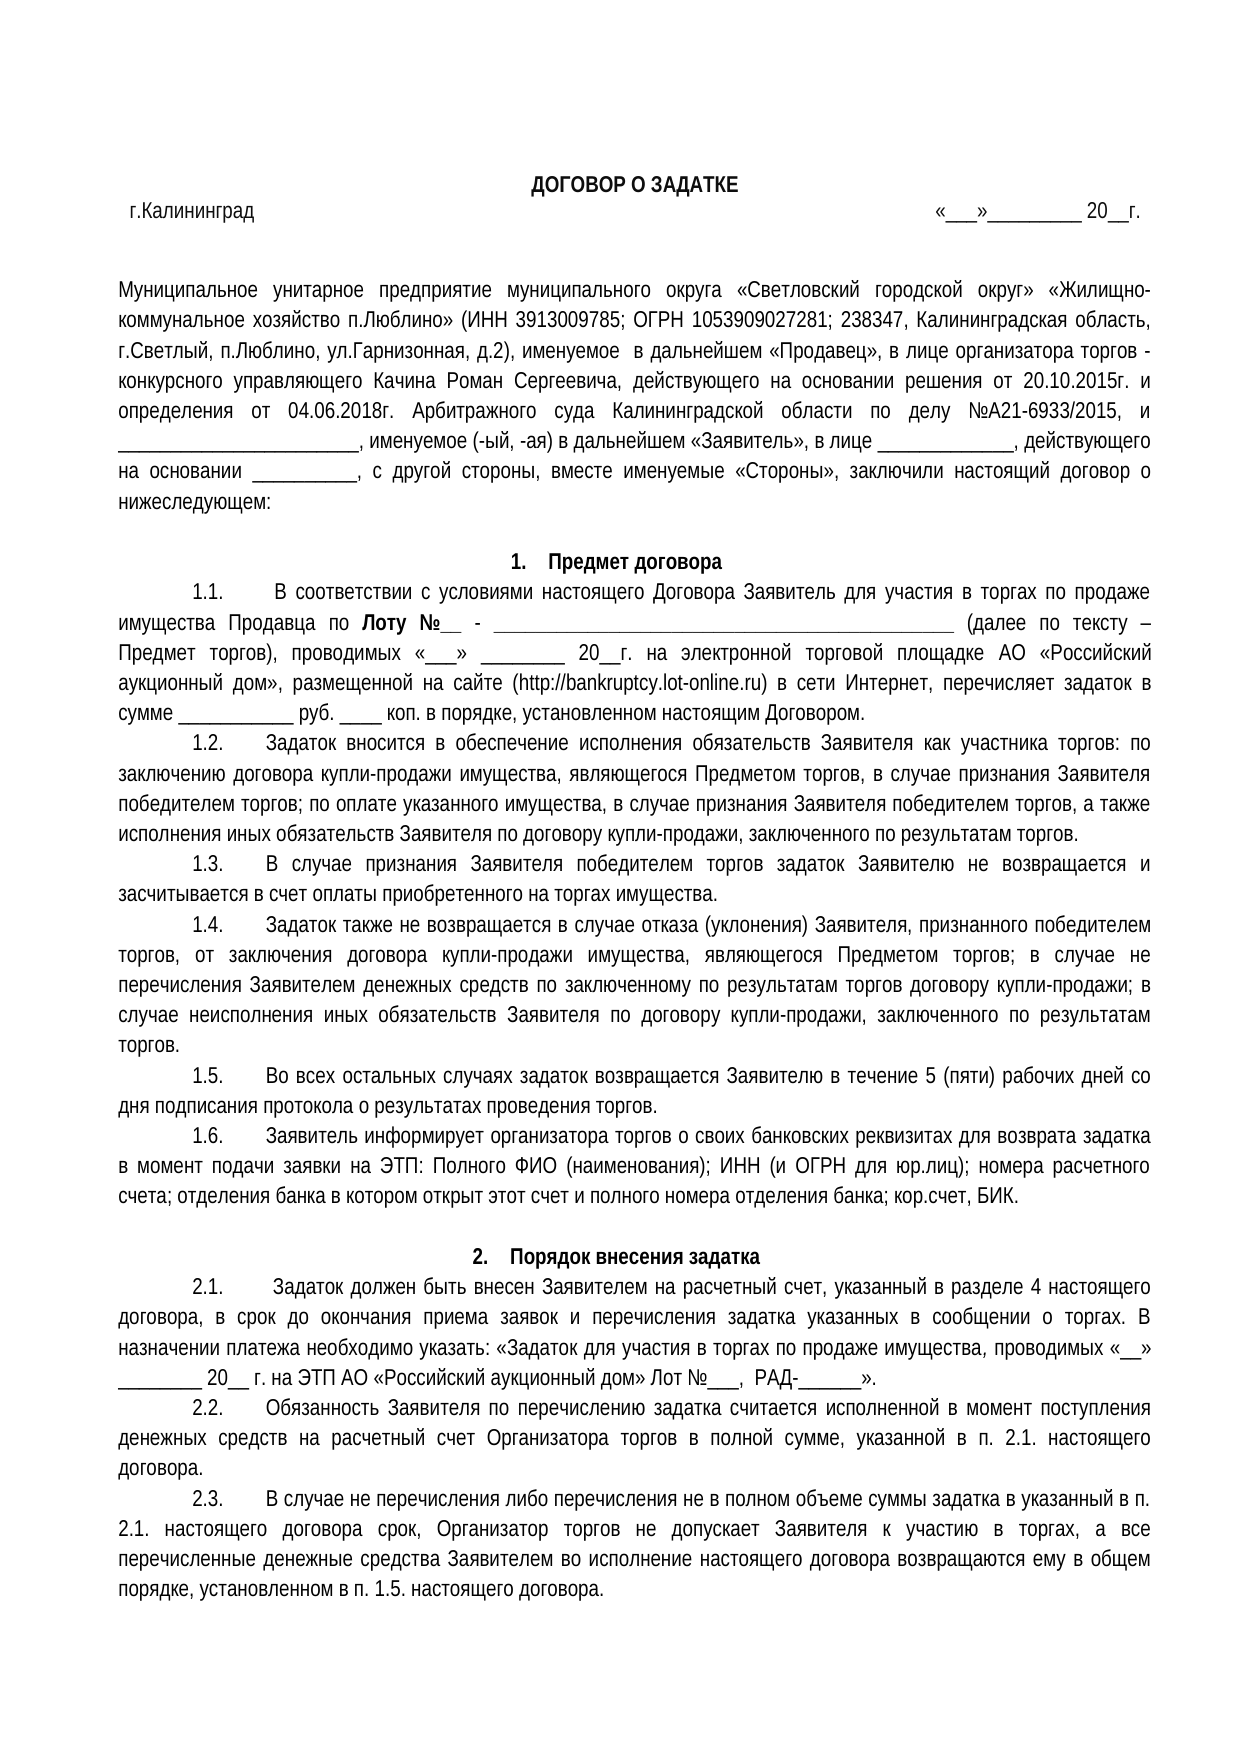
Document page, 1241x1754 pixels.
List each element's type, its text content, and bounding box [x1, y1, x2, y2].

list Во всех остальных случаях задаток возвращается Заявителю в течение 5 (пяти) рабочих дней со дня подписания протокола о результатах проведения торгов. [118, 1062, 1152, 1118]
list Задаток также не возвращается в случае отказа (уклонения) Заявителя, признанного победителем торгов, от заключения договора купли-продажи имущества, являющегося Предметом торгов; в случае не перечисления Заявителем денежных средств по заключенному по результатам торгов договору купли-продажи; в случае неисполнения иных обязательств Заявителя по договору купли-продажи, заключенного по результатам торгов. [118, 911, 1152, 1058]
table_header «___»_________ 20__г. [635, 197, 1152, 223]
text Муниципальное унитарное предприятие муниципального округа «Светловский городской округ» «Жилищно-коммунальное хозяйство п.Люблино» (ИНН 3913009785; ОГРН 1053909027281; 238347, Калининградская область, г.Светлый, п.Люблино, ул.Гарнизонная, д.2), именуемое в дальнейшем «Продавец», в лице организатора торгов - конкурсного управляющего Качина Роман Сергеевича, действующего на основании решения от 20.10.2015г. и определения от 04.06.2018г. Арбитражного суда Калининградской области по делу №А21-6933/2015, и _______________________, именуемое (-ый, -ая) в дальнейшем «Заявитель», в лице _____________, действующего на основании __________, с другой стороны, вместе именуемые «Стороны», заключили настоящий договор о нижеследующем: [118, 276, 1152, 514]
list Порядок внесения задатка [81, 1243, 1152, 1269]
list В соответствии с условиями настоящего Договора Заявитель для участия в торгах по продаже имущества Продавца по Лоту №__ - ____________________________________________ (далее по тексту – Предмет торгов), проводимых «___» ________ 20__г. на электронной торговой площадке АО «Российский аукционный дом», размещенной на сайте (http://bankruptcy.lot-online.ru) в сети Интернет, перечисляет задаток в сумме ___________ руб. ____ коп. в порядке, установленном настоящим Договором. [118, 578, 1152, 726]
list Обязанность Заявителя по перечислению задатка считается исполненной в момент поступления денежных средств на расчетный счет Организатора торгов в полной сумме, указанной в п. 2.1. настоящего договора. [118, 1394, 1152, 1481]
list В случае признания Заявителя победителем торгов задаток Заявителю не возвращается и засчитывается в счет оплаты приобретенного на торгах имущества. [118, 850, 1152, 907]
list В случае не перечисления либо перечисления не в полном объеме суммы задатка в указанный в п. 2.1. настоящего договора срок, Организатор торгов не допускает Заявителя к участию в торгах, а все перечисленные денежные средства Заявителем во исполнение настоящего договора возвращаются ему в общем порядке, установленном в п. 1.5. настоящего договора. [118, 1484, 1152, 1602]
list Заявитель информирует организатора торгов о своих банковских реквизитах для возврата задатка в момент подачи заявки на ЭТП: Полного ФИО (наименования); ИНН (и ОГРН для юр.лиц); номера расчетного счета; отделения банка в котором открыт этот счет и полного номера отделения банка; кор.счет, БИК. [118, 1122, 1152, 1209]
list Задаток вносится в обеспечение исполнения обязательств Заявителя как участника торгов: по заключению договора купли-продажи имущества, являющегося Предметом торгов, в случае признания Заявителя победителем торгов; по оплате указанного имущества, в случае признания Заявителя победителем торгов, а также исполнения иных обязательств Заявителя по договору купли-продажи, заключенного по результатам торгов. [118, 729, 1152, 846]
list Предмет договора [81, 548, 1152, 574]
text ДОГОВОР О ЗАДАТКЕ [118, 171, 1152, 197]
table_header г.Калининград [118, 197, 634, 223]
list Задаток должен быть внесен Заявителем на расчетный счет, указанный в разделе 4 настоящего договора, в срок до окончания приема заявок и перечисления задатка указанных в сообщении о торгах. В назначении платежа необходимо указать: «Задаток для участия в торгах по продаже имущества, проводимых «__» ________ 20__ г. на ЭТП АО «Российский аукционный дом» Лот №___, РАД-______». [118, 1273, 1152, 1390]
